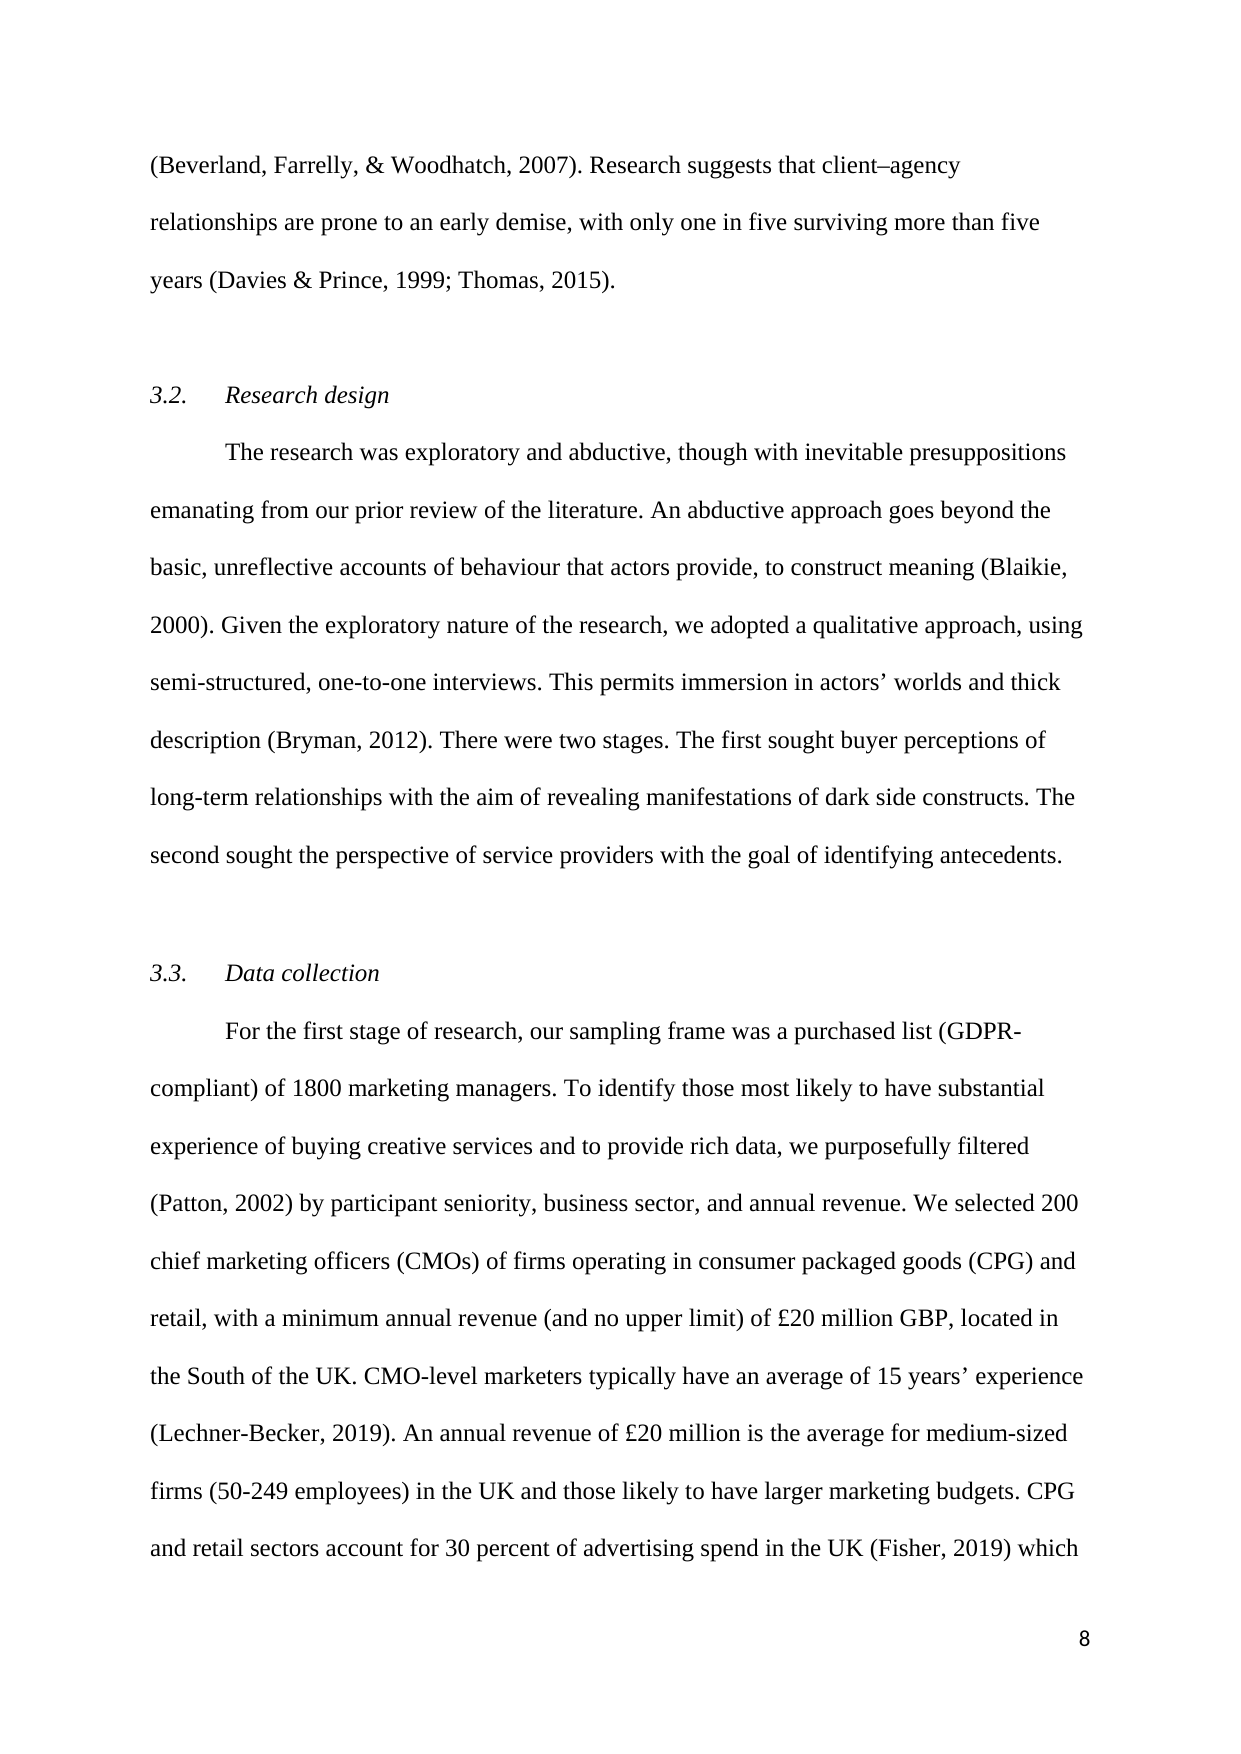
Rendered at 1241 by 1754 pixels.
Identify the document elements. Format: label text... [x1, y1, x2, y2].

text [150, 1016, 1090, 1562]
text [150, 150, 1090, 294]
text 3.3. Data collection [150, 958, 1090, 987]
text 3.2. Research design [150, 380, 1090, 409]
text The research was exploratory and abductive, though with inevitable presuppositions emanating from our prior review of the literature. An abductive approach goes beyond the basic, unreflective accounts of behaviour that actors provide, to construct meaning (Blaikie, 2000). Given the exploratory nature of the research, we adopted a qualitative approach, using semi-structured, one-to-one interviews. This permits immersion in actors’ worlds and thick description (Bryman, 2012). There were two stages. The first sought buyer perceptions of long-term relationships with the aim of revealing manifestations of dark side constructs. The second sought the perspective of service providers with the goal of identifying antecedents. [150, 437, 1090, 869]
